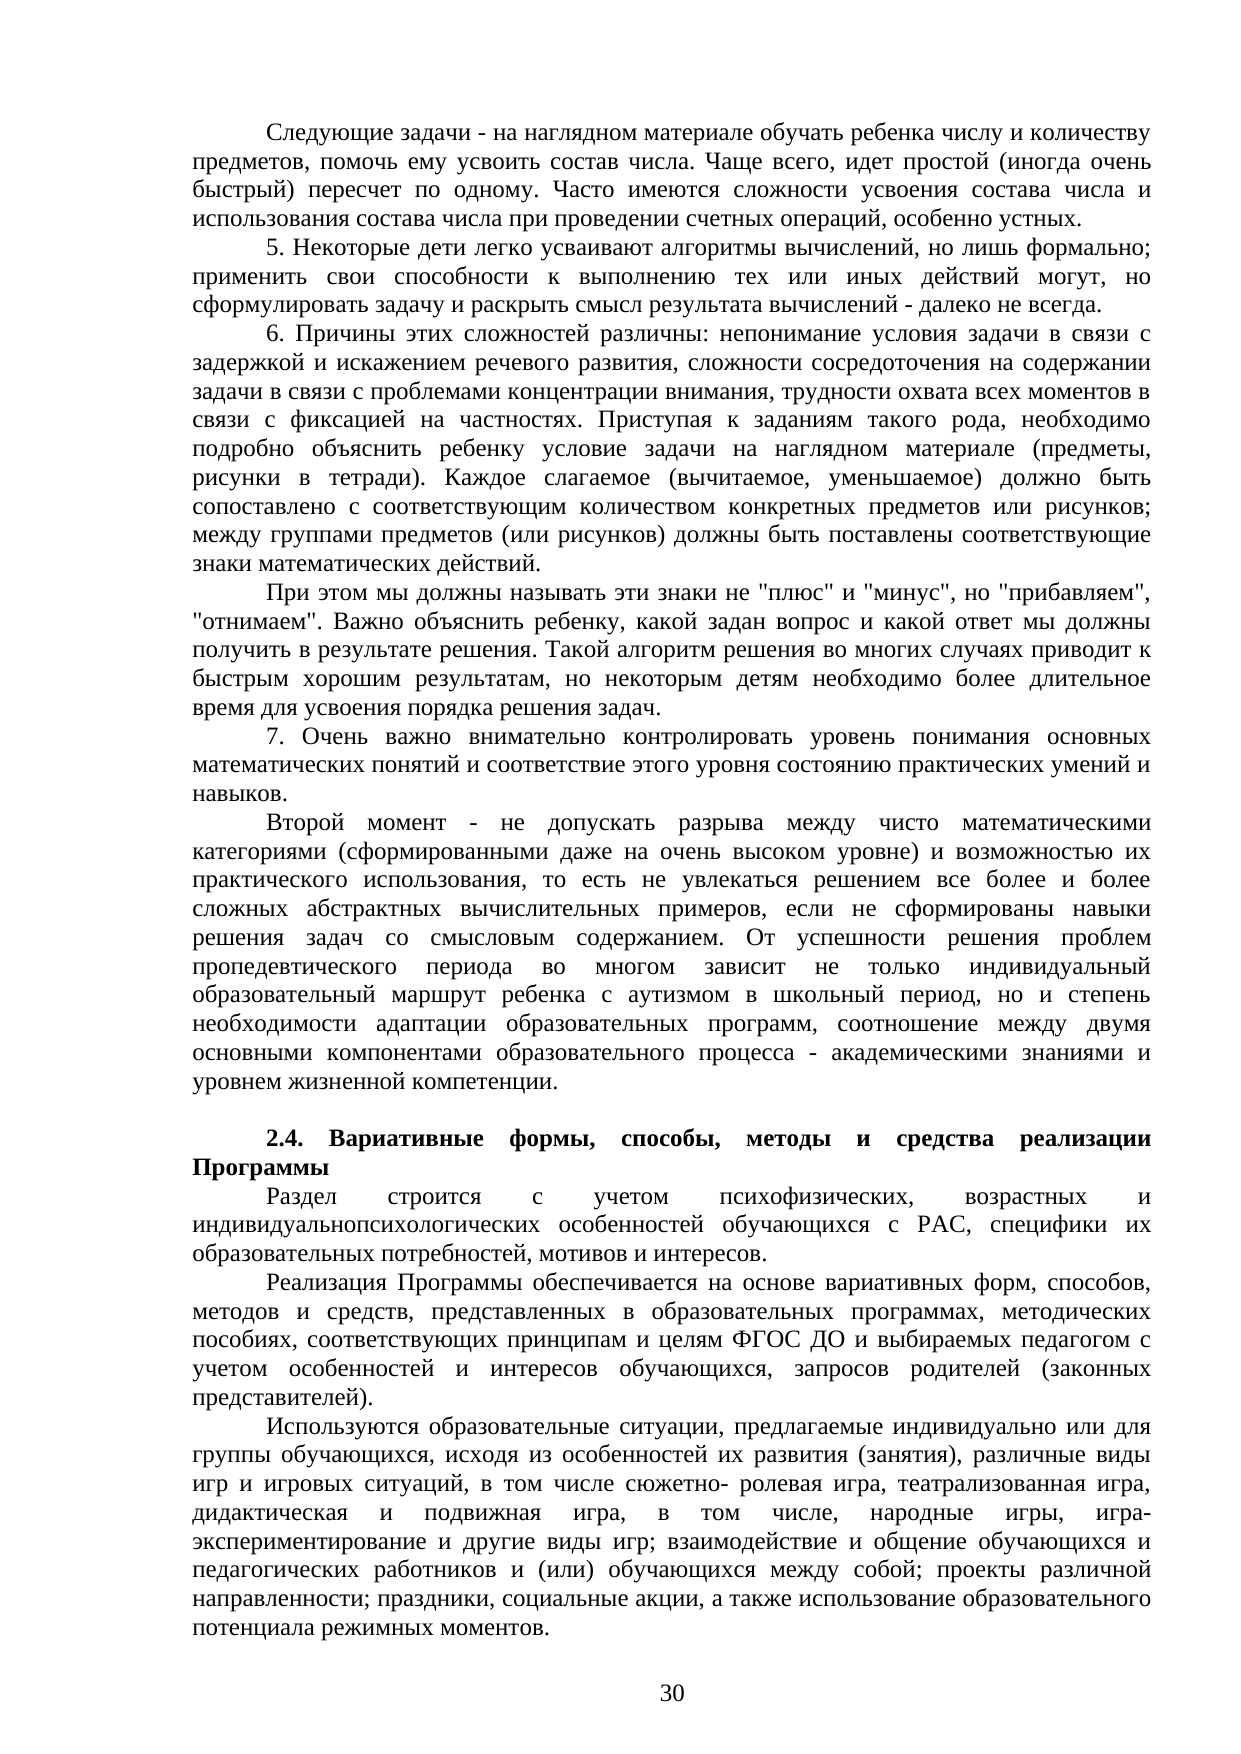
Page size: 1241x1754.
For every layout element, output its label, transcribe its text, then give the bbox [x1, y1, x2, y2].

text Используются образовательные ситуации, предлагаемые индивидуально или для группы обучающихся, исходя из особенностей их развития (занятия), различные виды игр и игровых ситуаций, в том числе сюжетно- ролевая игра, театрализованная игра, дидактическая и подвижная игра, в том числе, народные игры, игра-экспериментирование и другие виды игр; взаимодействие и общение обучающихся и педагогических работников и (или) обучающихся между собой; проекты различной направленности; праздники, социальные акции, а также использование образовательного потенциала режимных моментов. [192, 1411, 1152, 1641]
text При этом мы должны называть эти знаки не "плюс" и "минус", но "прибавляем", "отнимаем". Важно объяснить ребенку, какой задан вопрос и какой ответ мы должны получить в результате решения. Такой алгоритм решения во многих случаях приводит к быстрым хорошим результатам, но некоторым детям необходимо более длительное время для усвоения порядка решения задач. [192, 577, 1152, 721]
text 5. Некоторые дети легко усваивают алгоритмы вычислений, но лишь формально; применить свои способности к выполнению тех или иных действий могут, но сформулировать задачу и раскрыть смысл результата вычислений - далеко не всегда. [192, 232, 1152, 318]
text Второй момент - не допускать разрыва между чисто математическими категориями (сформированными даже на очень высоком уровне) и возможностью их практического использования, то есть не увлекаться решением все более и более сложных абстрактных вычислительных примеров, если не сформированы навыки решения задач со смысловым содержанием. От успешности решения проблем пропедевтического периода во многом зависит не только индивидуальный образовательный маршрут ребенка с аутизмом в школьный период, но и степень необходимости адаптации образовательных программ, соотношение между двумя основными компонентами образовательного процесса - академическими знаниями и уровнем жизненной компетенции. [192, 807, 1152, 1094]
text 6. Причины этих сложностей различны: непонимание условия задачи в связи с задержкой и искажением речевого развития, сложности сосредоточения на содержании задачи в связи с проблемами концентрации внимания, трудности охвата всех моментов в связи с фиксацией на частностях. Приступая к заданиям такого рода, необходимо подробно объяснить ребенку условие задачи на наглядном материале (предметы, рисунки в тетради). Каждое слагаемое (вычитаемое, уменьшаемое) должно быть сопоставлено с соответствующим количеством конкретных предметов или рисунков; между группами предметов (или рисунков) должны быть поставлены соответствующие знаки математических действий. [192, 318, 1152, 577]
text 2.4. Вариативные формы, способы, методы и средства реализации Программы [192, 1123, 1152, 1181]
text Раздел строится с учетом психофизических, возрастных и индивидуальнопсихологических особенностей обучающихся с РАС, специфики их образовательных потребностей, мотивов и интересов. [192, 1181, 1152, 1267]
text Следующие задачи - на наглядном материале обучать ребенка числу и количеству предметов, помочь ему усвоить состав числа. Чаще всего, идет простой (иногда очень быстрый) пересчет по одному. Часто имеются сложности усвоения состава числа и использования состава числа при проведении счетных операций, особенно устных. [192, 117, 1152, 232]
text Реализация Программы обеспечивается на основе вариативных форм, способов, методов и средств, представленных в образовательных программах, методических пособиях, соответствующих принципам и целям ФГОС ДО и выбираемых педагогом с учетом особенностей и интересов обучающихся, запросов родителей (законных представителей). [192, 1267, 1152, 1411]
text 7. Очень важно внимательно контролировать уровень понимания основных математических понятий и соответствие этого уровня состоянию практических умений и навыков. [192, 721, 1152, 807]
